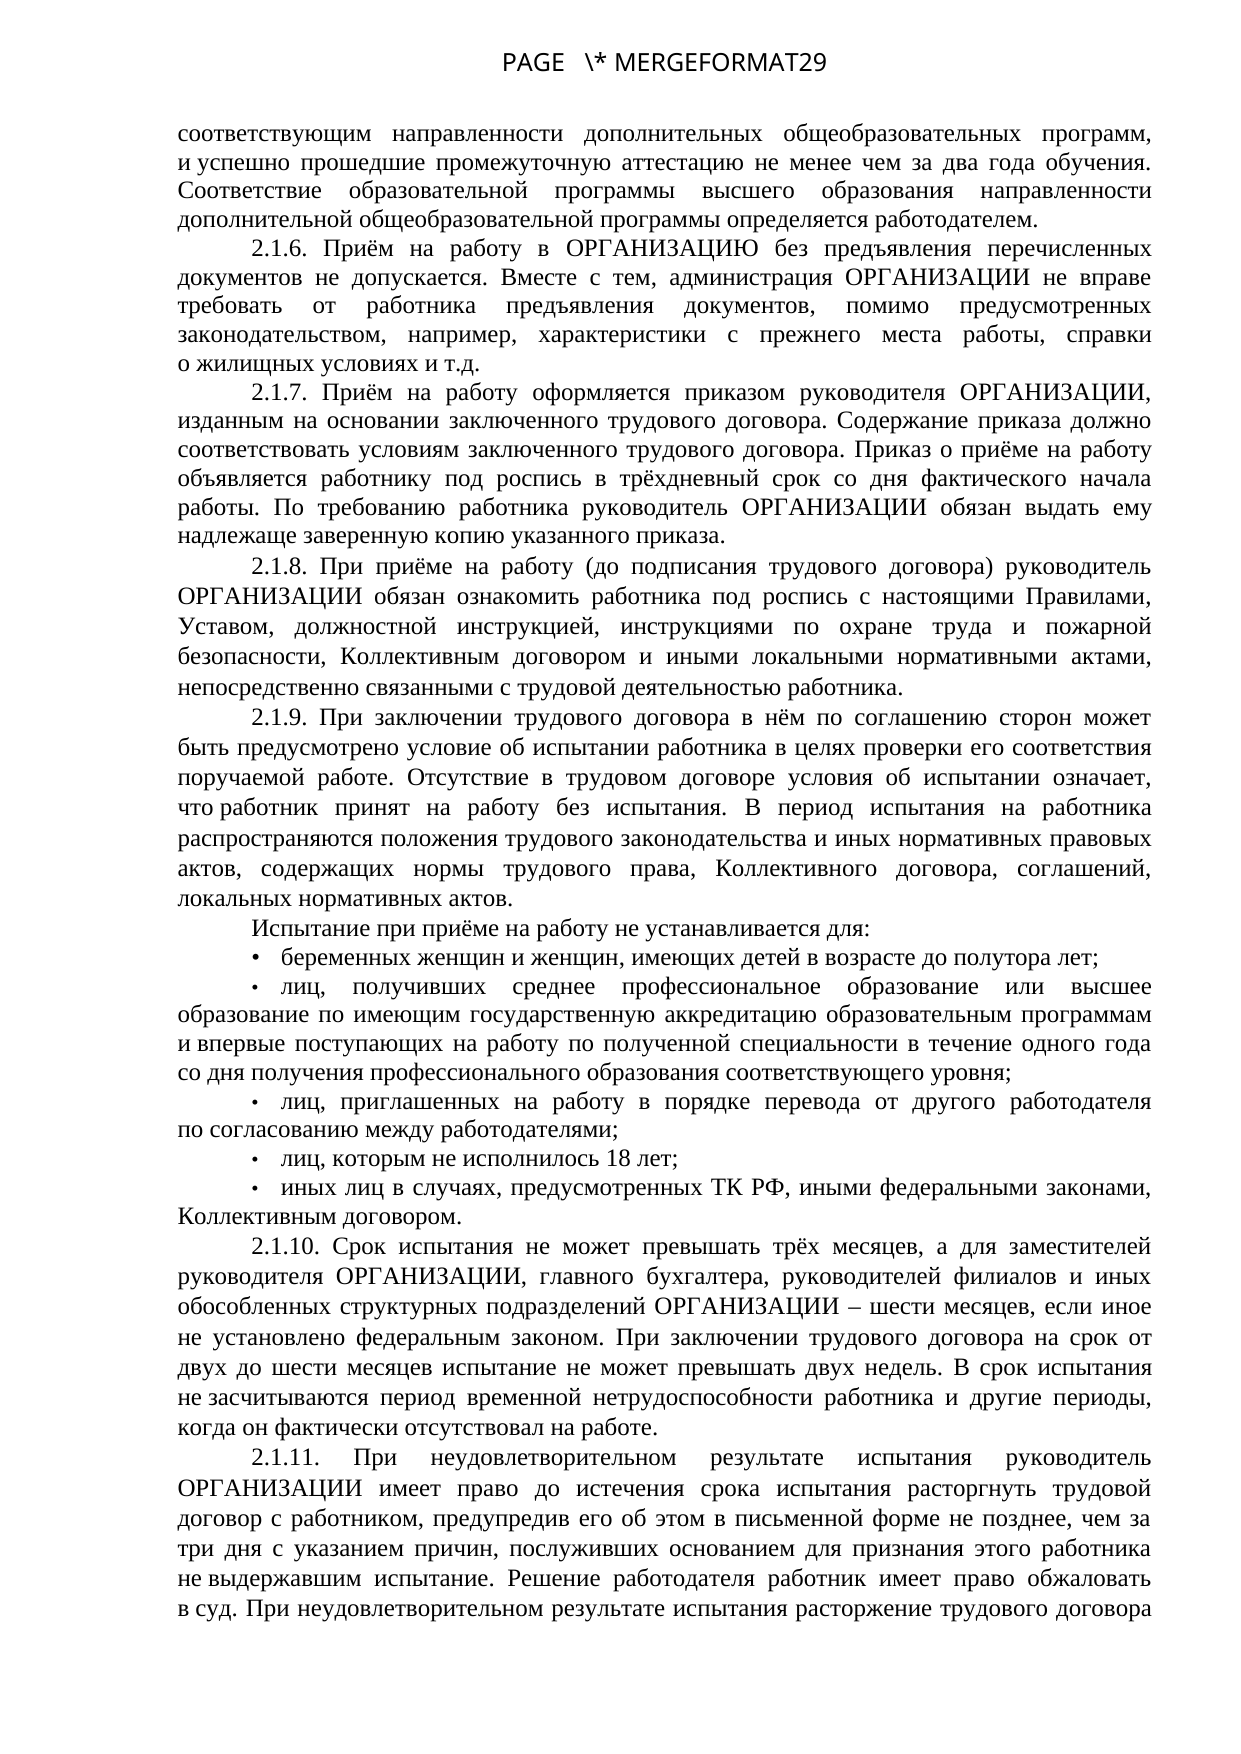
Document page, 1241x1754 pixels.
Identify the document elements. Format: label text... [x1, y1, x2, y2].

text Испытание при приёме на работу не устанавливается для: [177, 912, 1152, 942]
list иных лиц в случаях, предусмотренных ТК РФ, иными федеральными законами, Коллективным договором. [177, 1172, 1152, 1229]
text 2.1.9. При заключении трудового договора в нём по соглашению сторон может быть предусмотрено условие об испытании работника в целях проверки его соответствия поручаемой работе. Отсутствие в трудовом договоре условия об испытании означает, что работник принят на работу без испытания. В период испытания на работника распространяются положения трудового законодательства и иных нормативных правовых актов, содержащих нормы трудового права, Коллективного договора, соглашений, локальных нормативных актов. [177, 700, 1152, 912]
text 2.1.6. Приём на работу в организацию без предъявления перечисленных документов не допускается. Вместе с тем, администрация ОРГАНИЗАЦИИ не вправе требовать от работника предъявления документов, помимо предусмотренных законодательством, например, характеристики с прежнего места работы, справки о жилищных условиях и т.д. [177, 233, 1152, 377]
list лиц, которым не исполнилось 18 лет; [177, 1143, 1152, 1172]
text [177, 1441, 1152, 1622]
text 2.1.7. Приём на работу оформляется приказом руководителя ОРГАНИЗАЦИИ, изданным на основании заключенного трудового договора. Содержание приказа должно соответствовать условиям заключенного трудового договора. Приказ о приёме на работу объявляется работнику под роспись в трёхдневный срок со дня фактического начала работы. По требованию работника руководитель организации обязан выдать ему надлежаще заверенную копию указанного приказа. [177, 377, 1152, 549]
text 2.1.8. При приёме на работу (до подписания трудового договора) руководитель ОРГАНИЗАЦИИ обязан ознакомить работника под роспись с настоящими Правилами, Уставом, должностной инструкцией, инструкциями по охране труда и пожарной безопасности, Коллективным договором и иными локальными нормативными актами, непосредственно связанными с трудовой деятельностью работника. [177, 549, 1152, 700]
list беременных женщин и женщин, имеющих детей в возрасте до полутора лет; [177, 942, 1152, 971]
list лиц, приглашенных на работу в порядке перевода от другого работодателя по согласованию между работодателями; [177, 1086, 1152, 1143]
text 2.1.10. Срок испытания не может превышать трёх месяцев, а для заместителей руководителя ОРГАНИЗАЦИИ, главного бухгалтера, руководителей филиалов и иных обособленных структурных подразделений ОРГАНИЗАЦИИ – шести месяцев, если иное не установлено федеральным законом. При заключении трудового договора на срок от двух до шести месяцев испытание не может превышать двух недель. В срок испытания не засчитываются период временной нетрудоспособности работника и другие периоды, когда он фактически отсутствовал на работе. [177, 1229, 1152, 1441]
list лиц, получивших среднее профессиональное образование или высшее образование по имеющим государственную аккредитацию образовательным программам и впервые поступающих на работу по полученной специальности в течение одного года со дня получения профессионального образования соответствующего уровня; [177, 971, 1152, 1086]
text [177, 118, 1152, 233]
